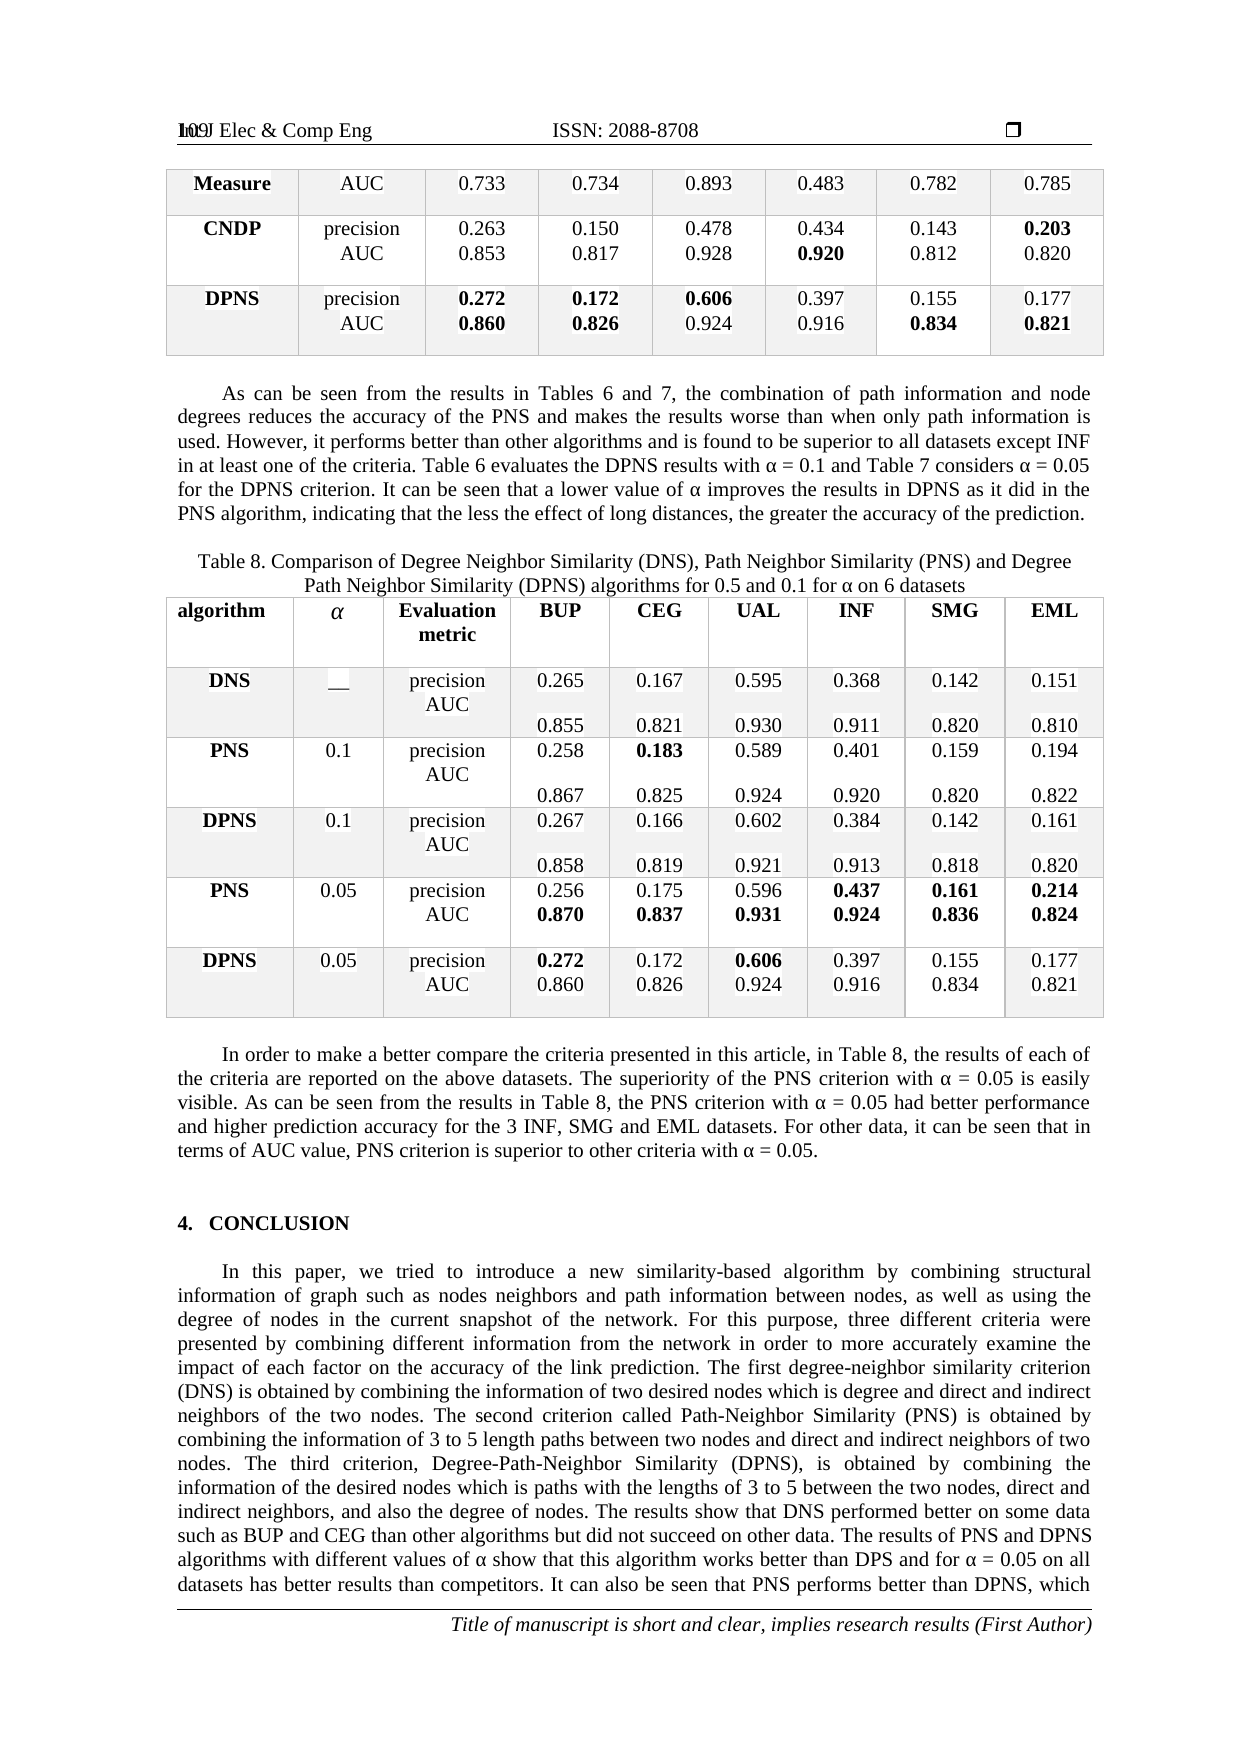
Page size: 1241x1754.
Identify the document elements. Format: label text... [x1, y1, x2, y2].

table_cell 0.596 0.931 [709, 878, 807, 947]
table_cell 0.177 0.821 [1006, 948, 1103, 1017]
table_cell 0.161 0.836 [906, 878, 1004, 947]
table_cell 0.151 0.810 [1006, 668, 1103, 737]
table_header BUP [511, 598, 609, 667]
table_cell precision AUC [299, 170, 425, 215]
table_cell 0.256 0.870 [511, 878, 609, 947]
table_cell 0.05 [294, 878, 383, 947]
table_cell 0.150 0.817 [539, 216, 652, 285]
table_header SMG [906, 598, 1004, 667]
text Table 8. Comparison of Degree Neighbor Similarity (DNS), Path Neighbor Similarity (PNS) and Degree Path Neighbor Similarity (DPNS) algorithms for 0.5 and 0.1 for α on 6 datasets [177, 549, 1092, 597]
table_header Evaluation metric [384, 598, 510, 667]
table_cell 0.265 0.855 [511, 668, 609, 737]
table_cell 0.1 [294, 738, 383, 807]
table_cell 0.434 0.920 [766, 216, 876, 285]
table_header UAL [709, 598, 807, 667]
table_cell 0.478 0.928 [653, 216, 765, 285]
table_cell precision AUC [384, 738, 510, 807]
table_cell 0.136 0.782 [877, 170, 990, 215]
table_cell 0.175 0.837 [610, 878, 708, 947]
table_cell 0.177 0.821 [991, 286, 1103, 355]
table_cell 0.384 0.913 [808, 808, 904, 877]
table_cell 0.272 0.860 [426, 286, 538, 355]
table_cell 0.483 0.893 [653, 170, 765, 215]
table_cell 0.437 0.924 [808, 878, 904, 947]
table_cell 0.142 0.818 [906, 808, 1004, 877]
table_cell 0.203 0.820 [991, 216, 1103, 285]
table_cell 0.172 0.826 [610, 948, 708, 1017]
table_cell 0.167 0.821 [610, 668, 708, 737]
table_cell 0.364 0.483 [766, 170, 876, 215]
table_cell Triadic Measure [167, 170, 298, 215]
table_header [294, 598, 383, 667]
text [177, 1259, 1092, 1596]
table_cell 0.05 [294, 948, 383, 1017]
table_cell 0.194 0.822 [1006, 738, 1103, 807]
table_cell 0.147 0.734 [539, 170, 652, 215]
table_cell 0.263 0.853 [426, 216, 538, 285]
table_header INF [808, 598, 904, 667]
table_cell PNS [167, 738, 293, 807]
text As can be seen from the results in Tables 6 and 7, the combination of path information and node degrees reduces the accuracy of the PNS and makes the results worse than when only path information is used. However, it performs better than other algorithms and is found to be superior to all datasets except INF in at least one of the criteria. Table 6 evaluates the DPNS results with α = 0.1 and Table 7 considers α = 0.05 for the DPNS criterion. It can be seen that a lower value of α improves the results in DPNS as it did in the PNS algorithm, indicating that the less the effect of long distances, the greater the accuracy of the prediction. [177, 380, 1092, 525]
table_cell precision AUC [384, 878, 510, 947]
table_cell DNS [167, 668, 293, 737]
table_cell 0.595 0.930 [709, 668, 807, 737]
table_cell 0.214 0.824 [1006, 878, 1103, 947]
table_cell precision AUC [299, 286, 425, 355]
table_cell 0.173 0.785 [991, 170, 1103, 215]
table_cell __ [294, 668, 383, 737]
table_cell 0.1 [294, 808, 383, 877]
table_cell 0.172 0.826 [539, 286, 652, 355]
table_cell 0.161 0.820 [1006, 808, 1103, 877]
table_cell 0.166 0.819 [610, 808, 708, 877]
table_cell 0.401 0.920 [808, 738, 904, 807]
table_cell PNS [167, 878, 293, 947]
table_cell 0.267 0.858 [511, 808, 609, 877]
table_cell 0.589 0.924 [709, 738, 807, 807]
table_cell 0.229 0.733 [426, 170, 538, 215]
table_cell 0.272 0.860 [511, 948, 609, 1017]
table_cell 0.142 0.820 [906, 668, 1004, 737]
table_header EML [1006, 598, 1103, 667]
table_cell 0.143 0.812 [877, 216, 990, 285]
table_cell 0.606 0.924 [709, 948, 807, 1017]
table_cell precision AUC [384, 668, 510, 737]
table_cell DPNS [167, 808, 293, 877]
table_header algorithm [167, 598, 293, 667]
text In order to make a better compare the criteria presented in this article, in Table 8, the results of each of the criteria are reported on the above datasets. The superiority of the PNS criterion with α = 0.05 is easily visible. As can be seen from the results in Table 8, the PNS criterion with α = 0.05 had better performance and higher prediction accuracy for the 3 INF, SMG and EML datasets. For other data, it can be seen that in terms of AUC value, PNS criterion is superior to other criteria with α = 0.05. [177, 1042, 1092, 1162]
table_cell 0.368 0.911 [808, 668, 904, 737]
table_cell 0.155 0.834 [906, 948, 1004, 1017]
table_cell precision AUC [299, 216, 425, 285]
table_cell 0.397 0.916 [766, 286, 876, 355]
table_cell CNDP [167, 216, 298, 285]
table_cell 0.183 0.825 [610, 738, 708, 807]
text 4. CONCLUSION [177, 1211, 1092, 1234]
table_cell precision AUC [384, 948, 510, 1017]
table_cell DPNS [167, 948, 293, 1017]
table_header CEG [610, 598, 708, 667]
table_cell 0.155 0.834 [877, 286, 990, 355]
table_cell DPNS [167, 286, 298, 355]
table_cell 0.159 0.820 [906, 738, 1004, 807]
table_cell 0.602 0.921 [709, 808, 807, 877]
table_cell 0.606 0.924 [653, 286, 765, 355]
table_cell 0.258 0.867 [511, 738, 609, 807]
table_cell 0.397 0.916 [808, 948, 904, 1017]
table_cell precision AUC [384, 808, 510, 877]
